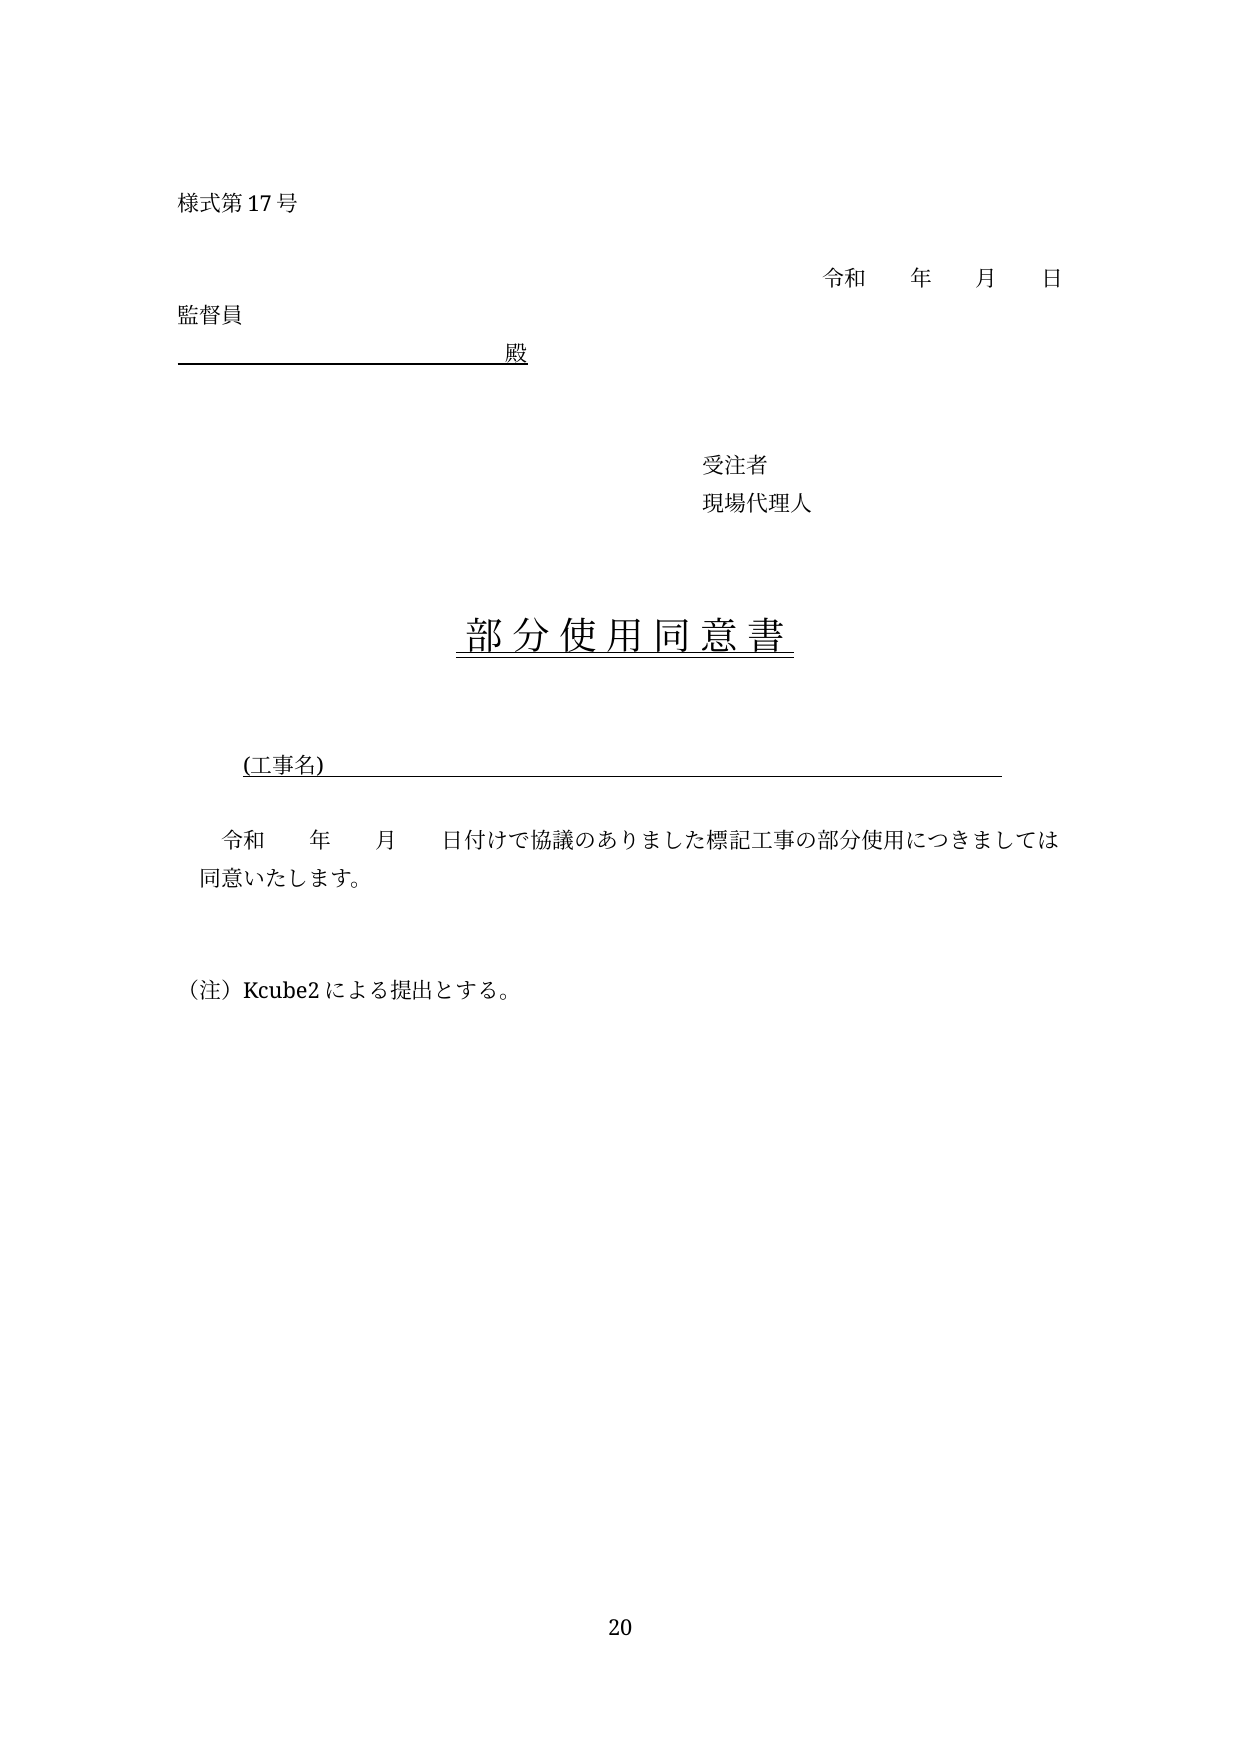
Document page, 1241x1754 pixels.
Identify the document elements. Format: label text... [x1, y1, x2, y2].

text 部分使用同意書 [177, 596, 1063, 671]
text （注）Kcube2による提出とする。 [177, 971, 1063, 1008]
text 殿 [177, 333, 1041, 371]
text 令和 年 月 日 [177, 258, 1063, 296]
text (工事名) [177, 746, 1063, 783]
text 令和 年 月 日付けで協議のありました標記工事の部分使用につきましては同意いたします。 [199, 821, 1063, 896]
text 監督員 [177, 296, 1041, 333]
text 現場代理人 [177, 483, 1041, 521]
text 様式第17号 [177, 183, 1063, 221]
text 受注者 [177, 446, 1041, 483]
